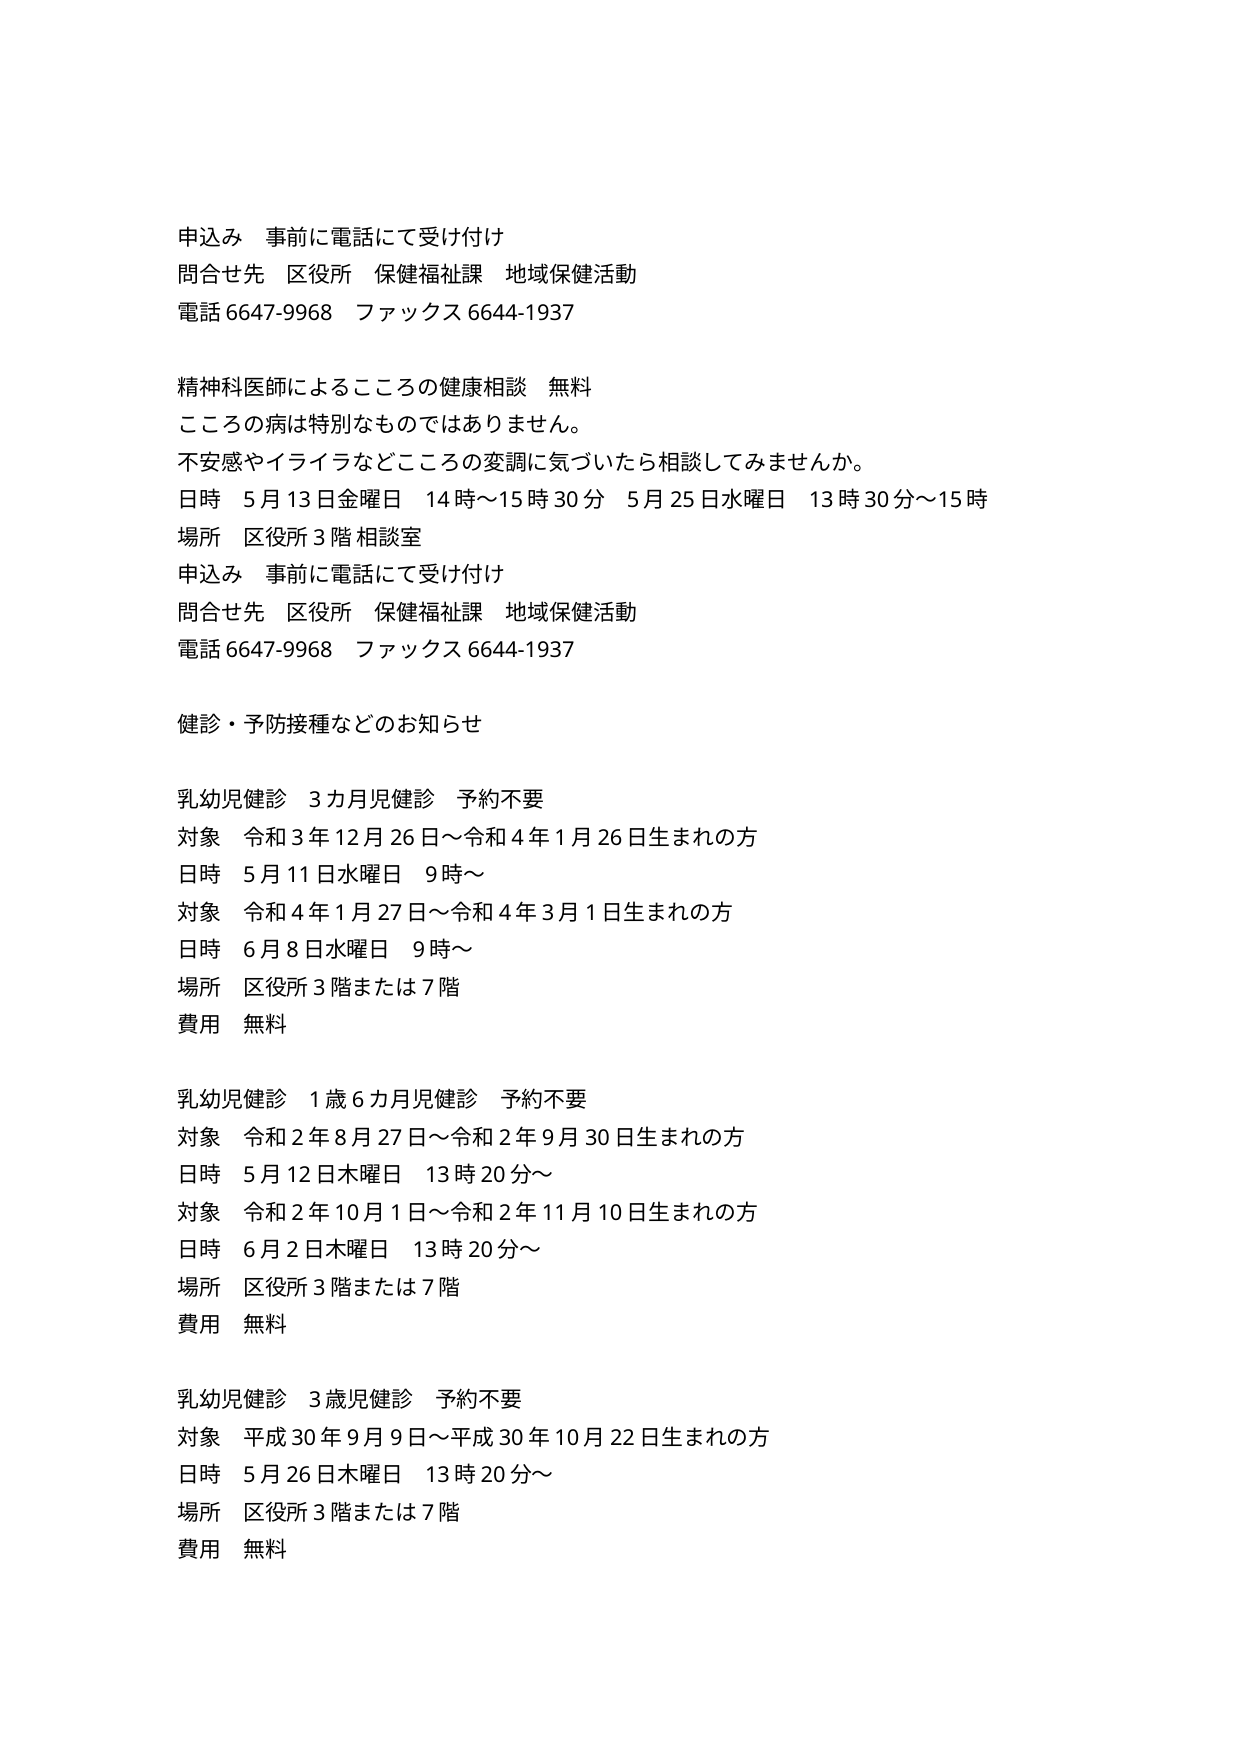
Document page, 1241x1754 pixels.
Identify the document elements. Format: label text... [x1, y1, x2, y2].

text 日時 5月13日金曜日 14時〜15時30分 5月25日水曜日 13時30分〜15時 [177, 479, 1063, 517]
text 費用 無料 [177, 1004, 1063, 1042]
text 対象 令和2年8月27日～令和2年9月30日生まれの方 [177, 1117, 1063, 1154]
text 対象 平成30年9月9日～平成30年10月22日生まれの方 [177, 1417, 1063, 1454]
text 対象 令和2年10月1日～令和2年11月10日生まれの方 [177, 1192, 1063, 1229]
text 費用 無料 [177, 1304, 1063, 1342]
text 問合せ先 区役所 保健福祉課 地域保健活動 [177, 592, 1063, 629]
text 日時 5月11日水曜日 9時〜 [177, 854, 1063, 892]
text 乳幼児健診 3歳児健診 予約不要 [177, 1379, 1063, 1417]
text 健診・予防接種などのお知らせ [177, 704, 1063, 742]
text 場所 区役所3階または7階 [177, 967, 1063, 1004]
text 日時 6月8日水曜日 9時〜 [177, 929, 1063, 967]
text 日時 5月26日木曜日 13時20分〜 [177, 1454, 1063, 1492]
text 場所 区役所3階または7階 [177, 1267, 1063, 1304]
text 日時 6月2日木曜日 13時20分〜 [177, 1229, 1063, 1267]
text 申込み 事前に電話にて受け付け [177, 554, 1063, 592]
text 場所 区役所3階 相談室 [177, 517, 1063, 554]
text 対象 令和4年1月27日～令和4年3月1日生まれの方 [177, 892, 1063, 929]
text 精神科医師によるこころの健康相談 無料 [177, 367, 1063, 404]
text こころの病は特別なものではありません。 不安感やイライラなどこころの変調に気づいたら相談してみませんか。 [177, 404, 1063, 479]
text 乳幼児健診 3カ月児健診 予約不要 [177, 779, 1063, 817]
text 電話6647-9968 ファックス6644-1937 [177, 629, 1063, 667]
text 対象 令和3年12月26日～令和4年1月26日生まれの方 [177, 817, 1063, 854]
text 申込み 事前に電話にて受け付け 問合せ先 区役所 保健福祉課 地域保健活動 [177, 217, 1063, 292]
text 費用 無料 [177, 1529, 1063, 1567]
text 乳幼児健診 1歳6カ月児健診 予約不要 [177, 1079, 1063, 1117]
text 電話6647-9968 ファックス6644-1937 [177, 292, 1063, 329]
text 日時 5月12日木曜日 13時20分〜 [177, 1154, 1063, 1192]
text 場所 区役所3階または7階 [177, 1492, 1063, 1529]
